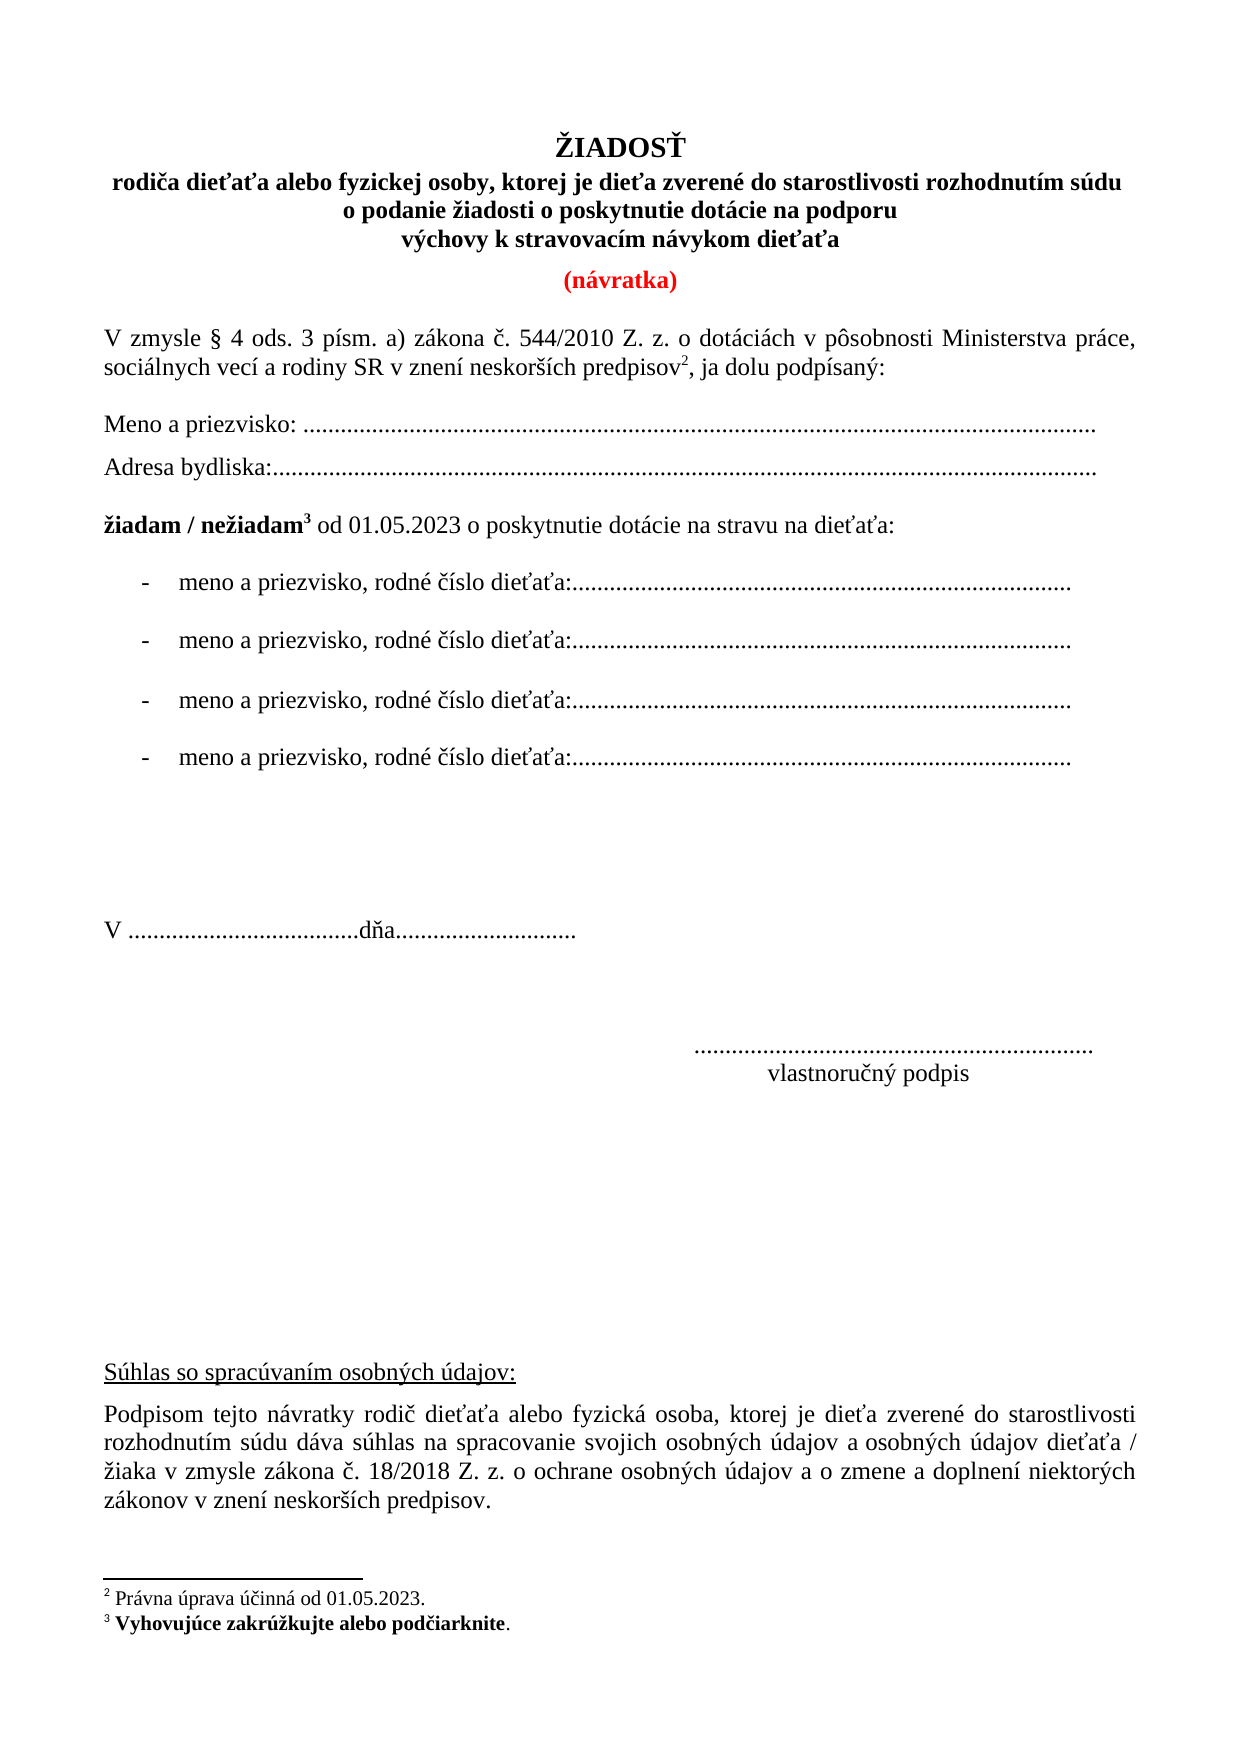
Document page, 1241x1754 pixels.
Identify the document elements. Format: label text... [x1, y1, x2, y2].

text Podpisom tejto návratky rodič dieťaťa alebo fyzická osoba, ktorej je dieťa zverené do starostlivosti rozhodnutím súdu dáva súhlas na spracovanie svojich osobných údajov a osobných údajov dieťaťa / žiaka v zmysle zákona č. 18/2018 Z. z. o ochrane osobných údajov a o zmene a doplnení niektorých zákonov v znení neskorších predpisov. [103, 1399, 1137, 1514]
text Adresa bydliska:.................................................................................................................................... [103, 452, 1137, 481]
text Súhlas so spracúvaním osobných údajov: [103, 1357, 1137, 1386]
text V .....................................dňa............................. [103, 915, 1137, 943]
text (návratka) [103, 266, 1137, 294]
text vlastnoručný podpis [103, 1058, 1137, 1087]
text V zmysle § 4 ods. 3 písm. a) zákona č. 544/2010 Z. z. o dotáciách v pôsobnosti Ministerstva práce, sociálnych vecí a rodiny SR v znení neskorších predpisov, ja dolu podpísaný: [103, 323, 1137, 381]
text ŽIADOSŤ [103, 131, 1137, 164]
text výchovy k stravovacím návykom dieťaťa [103, 224, 1137, 253]
text Meno a priezvisko: ............................................................................................................................... [103, 409, 1137, 438]
text žiadam / nežiadam od 01.05.2023 o poskytnutie dotácie na stravu na dieťaťa: [103, 510, 1137, 539]
list meno a priezvisko, rodné číslo dieťaťa:................................................................................ [141, 625, 1137, 654]
text ................................................................ [103, 1030, 1137, 1058]
list meno a priezvisko, rodné číslo dieťaťa:................................................................................ [141, 567, 1137, 596]
list meno a priezvisko, rodné číslo dieťaťa:................................................................................ [141, 685, 1137, 713]
list meno a priezvisko, rodné číslo dieťaťa:................................................................................ [141, 742, 1137, 771]
text rodiča dieťaťa alebo fyzickej osoby, ktorej je dieťa zverené do starostlivosti rozhodnutím súdu o podanie žiadosti o poskytnutie dotácie na podporu [103, 167, 1137, 224]
